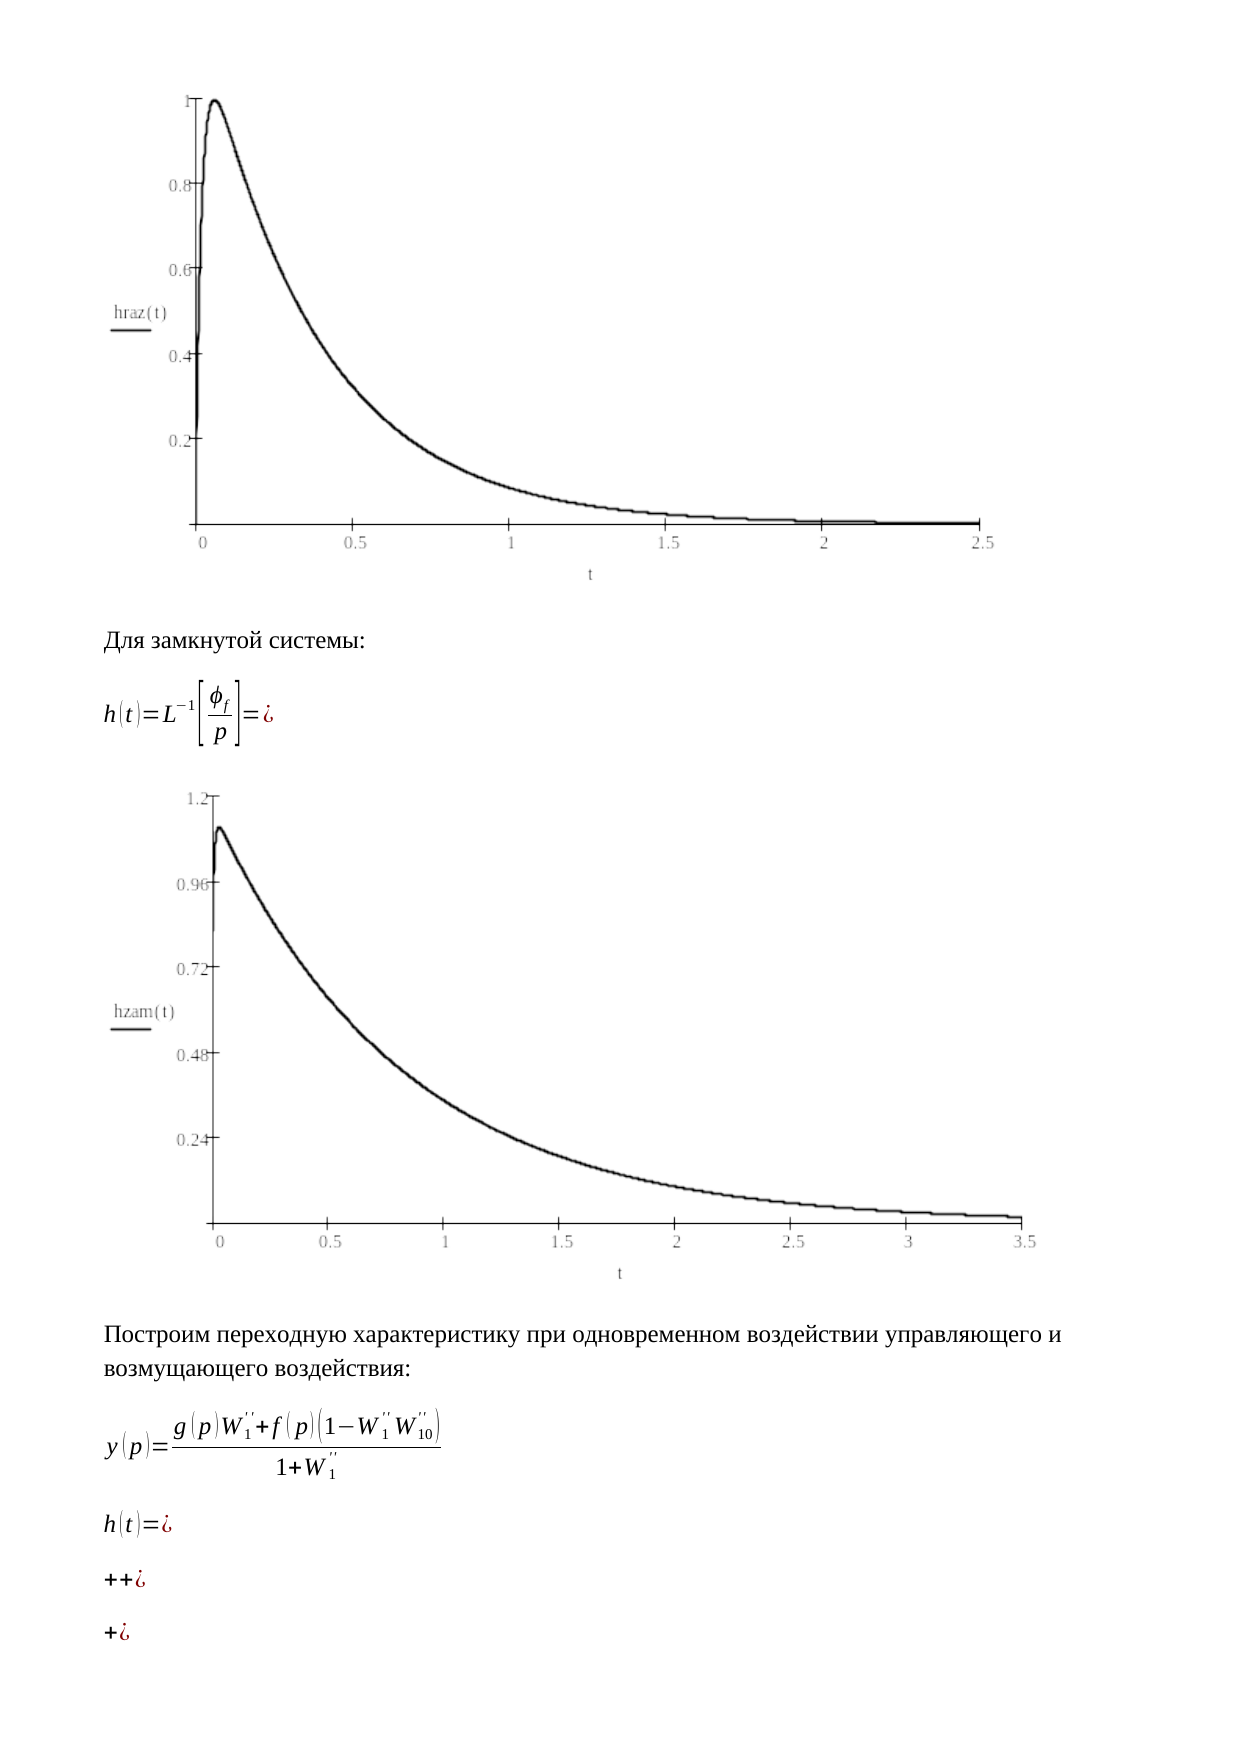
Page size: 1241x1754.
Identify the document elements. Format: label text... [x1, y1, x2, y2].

text Построим переходную характеристику при одновременном воздействии управляющего и возмущающего воздействия: [103, 1319, 1167, 1381]
text Для замкнутой системы: [103, 625, 1167, 654]
